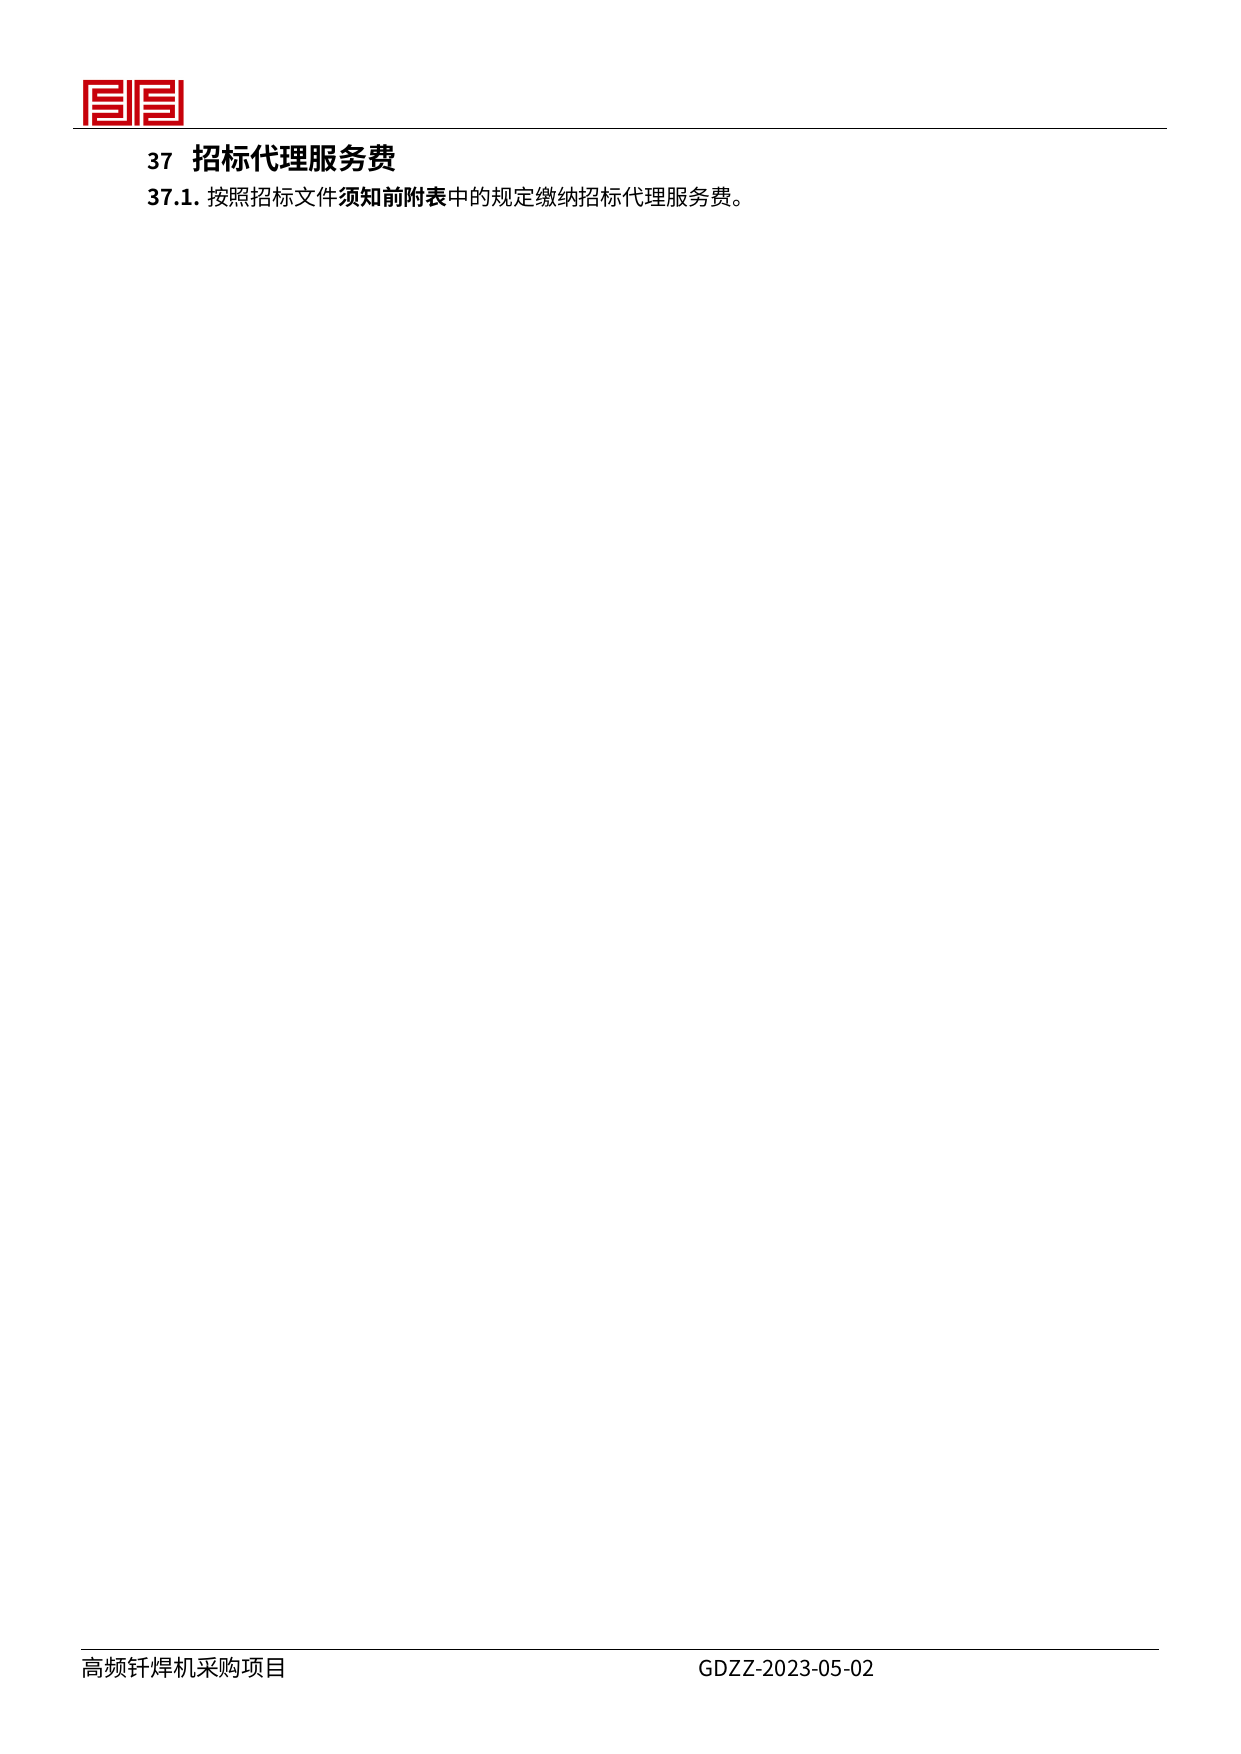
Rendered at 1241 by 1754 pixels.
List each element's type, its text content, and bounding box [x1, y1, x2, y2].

list 按照招标文件须知前附表中的规定缴纳招标代理服务费。 [148, 180, 1100, 212]
picture [81, 77, 185, 127]
list 招标代理服务费 [148, 136, 1100, 178]
